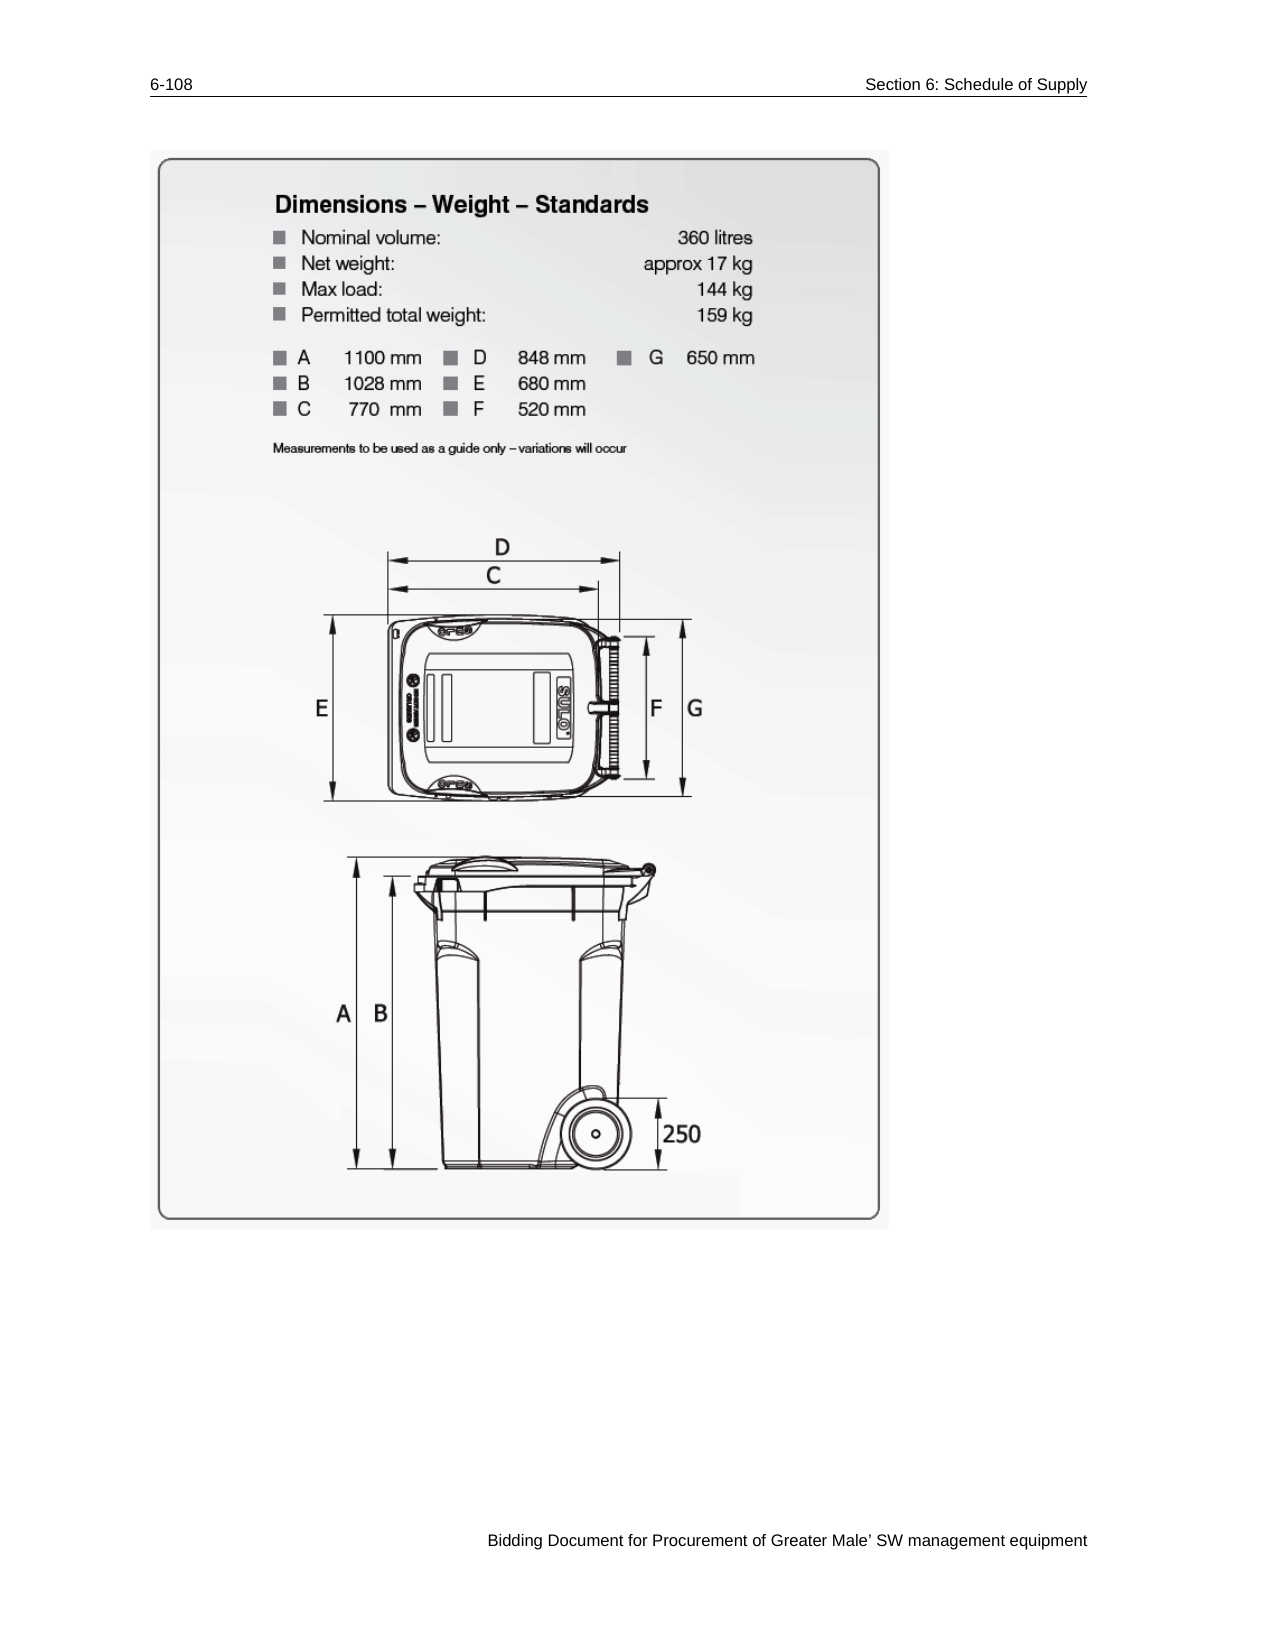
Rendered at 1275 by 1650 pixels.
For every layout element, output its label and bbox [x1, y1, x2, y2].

picture [150, 150, 889, 1230]
